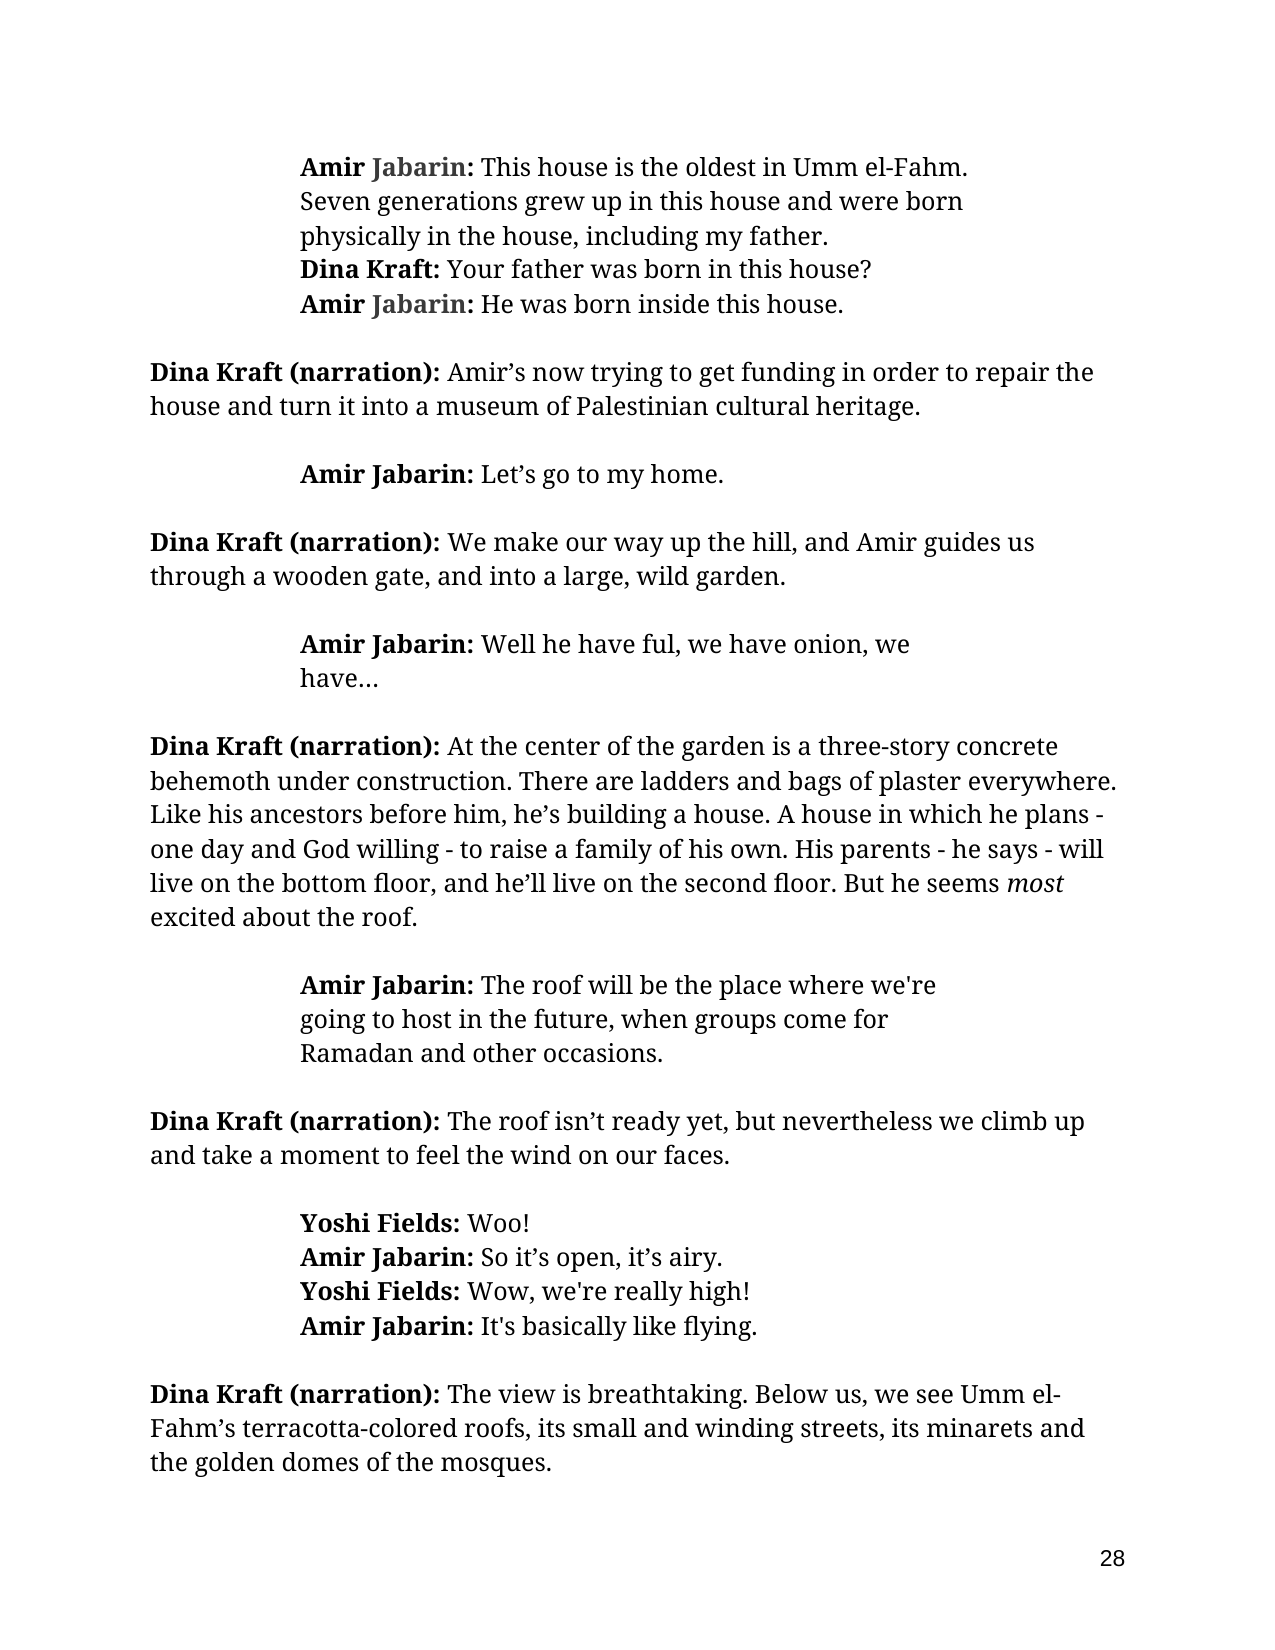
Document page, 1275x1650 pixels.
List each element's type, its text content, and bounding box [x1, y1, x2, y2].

text Dina Kraft (narration): The view is breathtaking. Below us, we see Umm el-Fahm’s terracotta-colored roofs, its small and winding streets, its minarets and the golden domes of the mosques. [150, 1376, 1125, 1478]
text Yoshi Fields: Woo! [300, 1172, 975, 1240]
text Amir Jabarin: Well he have ful, we have onion, we have… [300, 627, 975, 695]
text Amir Jabarin: This house is the oldest in Umm el-Fahm. Seven generations grew up in this house and were born physically in the house, including my father. [300, 150, 975, 252]
text Yoshi Fields: Wow, we're really high! [300, 1274, 975, 1308]
text Amir Jabarin: Let’s go to my home. [300, 457, 975, 491]
text Amir Jabarin: The roof will be the place where we're going to host in the future, when groups come for Ramadan and other occasions. [300, 967, 975, 1070]
text Dina Kraft: Your father was born in this house? [225, 252, 975, 286]
text Dina Kraft (narration): We make our way up the hill, and Amir guides us through a wooden gate, and into a large, wild garden. [150, 525, 1125, 593]
text Amir Jabarin: He was born inside this house. [225, 286, 975, 320]
text Amir Jabarin: So it’s open, it’s airy. [300, 1240, 975, 1274]
text Dina Kraft (narration): At the center of the garden is a three-story concrete behemoth under construction. There are ladders and bags of plaster everywhere. Like his ancestors before him, he’s building a house. A house in which he plans - one day and God willing - to raise a family of his own. His parents - he says - will live on the bottom floor, and he’ll live on the second floor. But he seems most excited about the roof. [150, 729, 1125, 933]
text Dina Kraft (narration): Amir’s now trying to get funding in order to repair the house and turn it into a museum of Palestinian cultural heritage. [150, 354, 1125, 422]
text Dina Kraft (narration): The roof isn’t ready yet, but nevertheless we climb up and take a moment to feel the wind on our faces. [150, 1104, 1125, 1172]
text Amir Jabarin: It's basically like flying. [300, 1308, 975, 1342]
